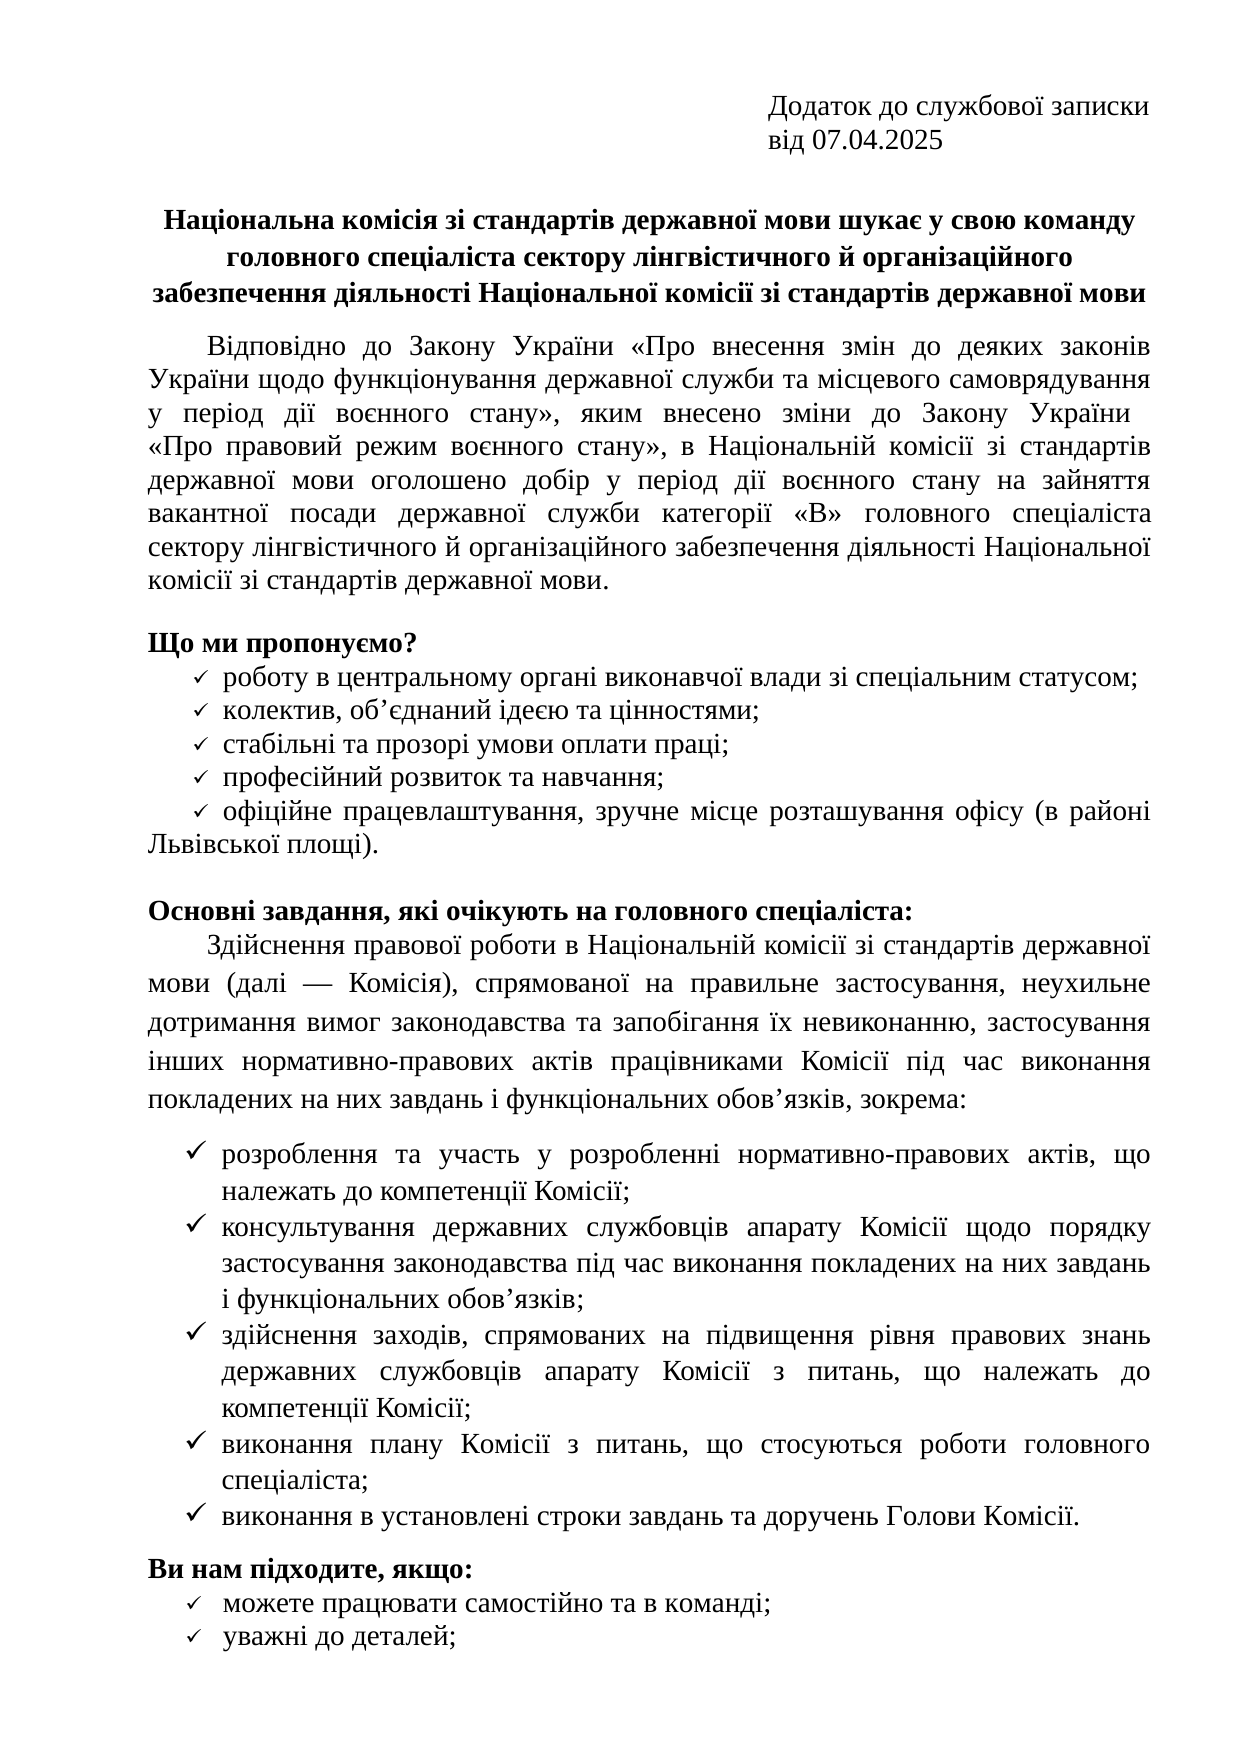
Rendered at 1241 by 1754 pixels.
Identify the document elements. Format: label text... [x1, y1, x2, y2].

text Здійснення правової роботи в Національній комісії зі стандартів державної мови (далі — Комісія), спрямованої на правильне застосування, неухильне дотримання вимог законодавства та запобігання їх невиконанню, застосування інших нормативно-правових актів працівниками Комісії під час виконання покладених на них завдань і функціональних обов’язків, зокрема: [148, 927, 1152, 1115]
list виконання плану Комісії з питань, що стосуються роботи головного спеціаліста; [184, 1426, 1152, 1496]
list колектив, об’єднаний ідеєю та цінностями; [148, 692, 1152, 726]
text Що ми пропонуємо? [148, 625, 1152, 659]
text Відповідно до Закону України «Про внесення змін до деяких законів України щодо функціонування державної служби та місцевого самоврядування у період дії воєнного стану», яким внесено зміни до Закону України «Про правовий режим воєнного стану», в Національній комісії зі стандартів державної мови оголошено добір у період дії воєнного стану на зайняття вакантної посади державної служби категорії «В» головного спеціаліста сектору лінгвістичного й організаційного забезпечення діяльності Національної комісії зі стандартів державної мови. [148, 562, 1152, 596]
text від 07.04.2025 [768, 122, 1152, 156]
list консультування державних службовців апарату Комісії щодо порядку застосування законодавства під час виконання покладених на них завдань і функціональних обов’язків; [184, 1209, 1152, 1315]
list професійний розвиток та навчання; [148, 759, 1152, 793]
list здійснення заходів, спрямованих на підвищення рівня правових знань державних службовців апарату Комісії з питань, що належать до компетенції Комісії; [184, 1317, 1152, 1423]
list розроблення та участь у розробленні нормативно-правових актів, що належать до компетенції Комісії; [184, 1136, 1152, 1206]
list стабільні та прозорі умови оплати праці; [148, 726, 1152, 759]
list офіційне працевлаштування, зручне місце розташування офісу (в районі Львівської площі). [148, 793, 1152, 860]
text Основні завдання, які очікують на головного спеціаліста: [148, 893, 1152, 927]
list роботу в центральному органі виконавчої влади зі спеціальним статусом; [148, 659, 1152, 692]
list уважні до деталей; [185, 1618, 1152, 1652]
list можете працювати самостійно та в команді; [185, 1585, 1152, 1618]
text Національна комісія зі стандартів державної мови шукає у свою команду головного спеціаліста сектору лінгвістичного й організаційного забезпечення діяльності Національної комісії зі стандартів державної мови [148, 202, 1152, 308]
text Відповідно до Закону України «Про внесення змін до деяких законів України щодо функціонування державної служби та місцевого самоврядування у період дії воєнного стану», яким внесено зміни до Закону України «Про правовий режим воєнного стану», в Національній комісії зі стандартів державної мови оголошено добір у період дії воєнного стану на зайняття вакантної посади державної служби категорії «В» головного спеціаліста сектору лінгвістичного й організаційного забезпечення діяльності Національної комісії зі стандартів державної мови. [148, 328, 1152, 529]
text Ви нам підходите, якщо: [148, 1551, 1152, 1585]
text Додаток до службової записки [768, 88, 1152, 122]
list виконання в установлені строки завдань та доручень Голови Комісії. [184, 1498, 1152, 1532]
